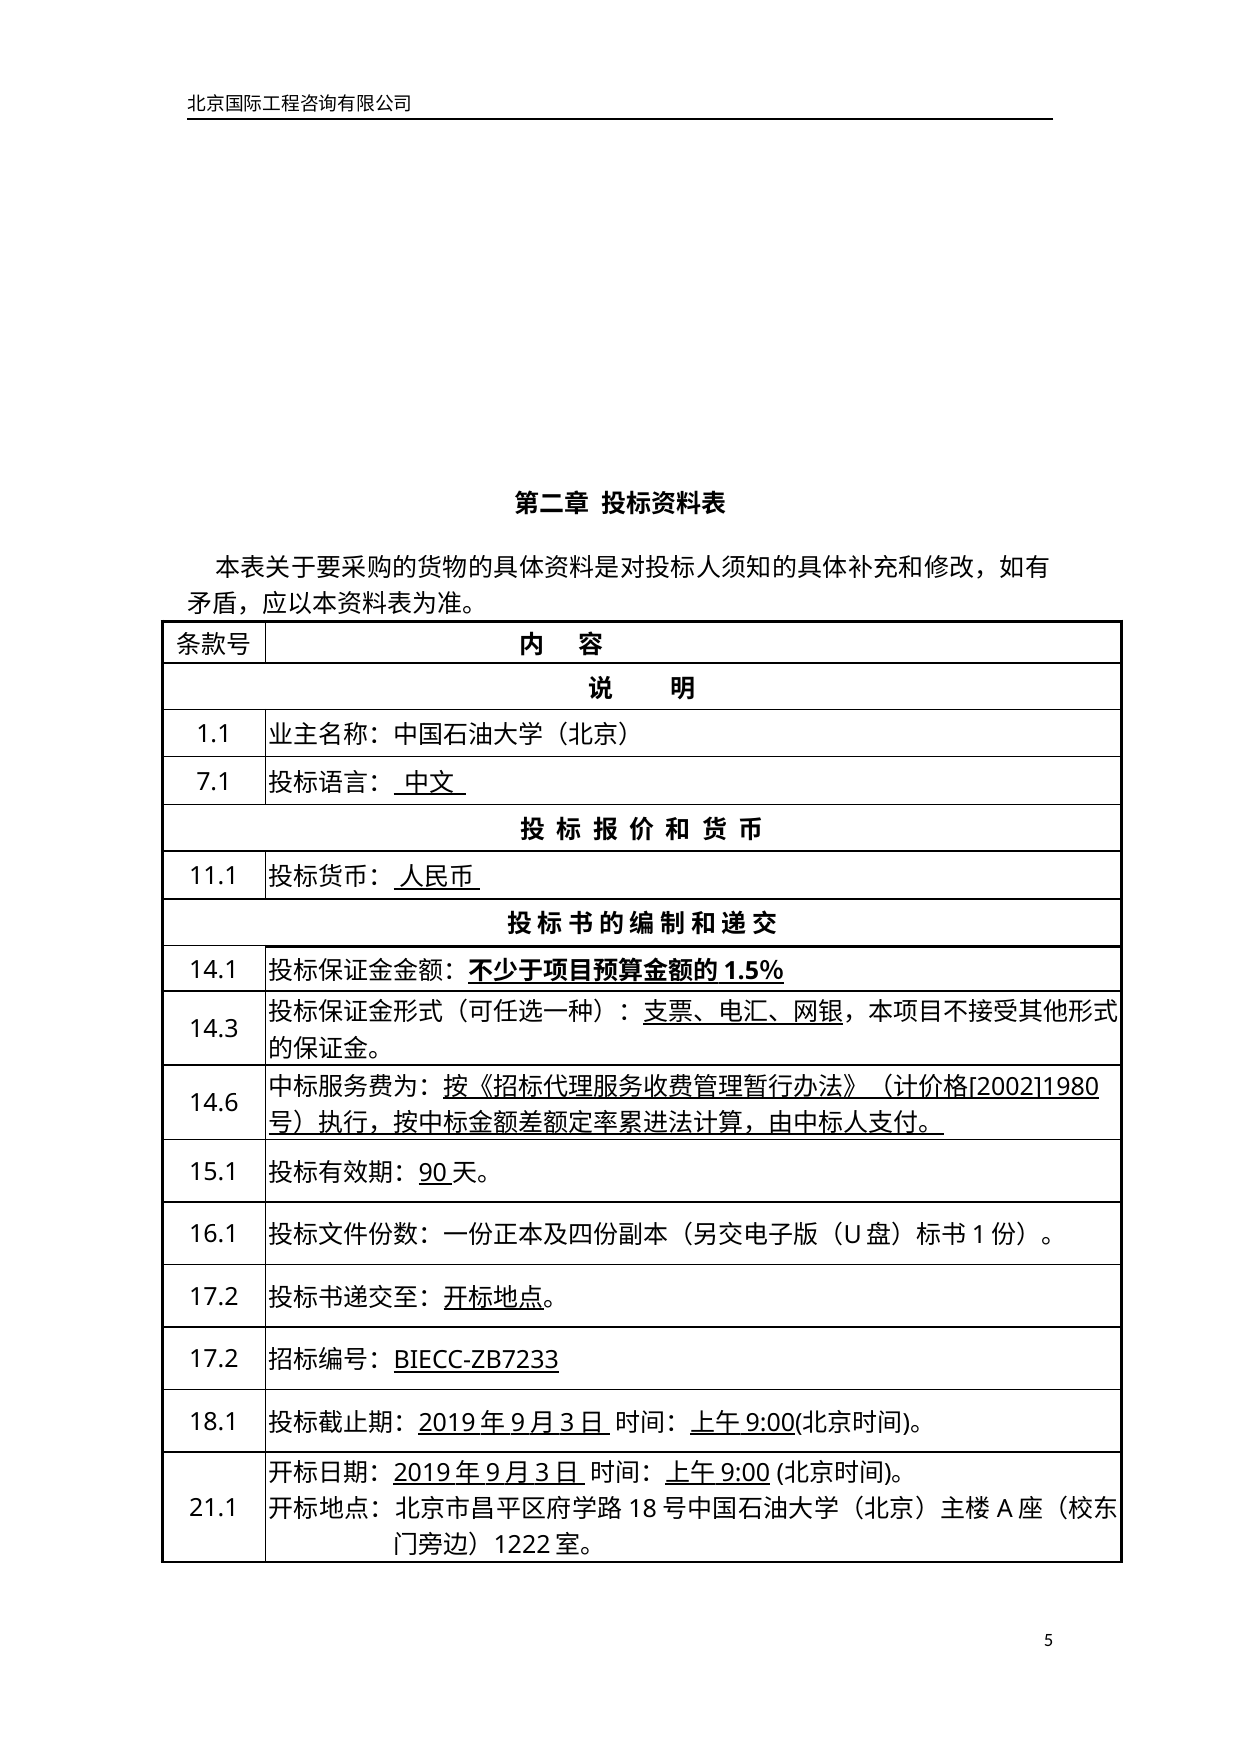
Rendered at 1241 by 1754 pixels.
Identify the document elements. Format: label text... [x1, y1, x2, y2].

table_cell 投标文件份数：一份正本及四份副本（另交电子版（U盘）标书1份）。 [266, 1203, 1120, 1263]
table_cell 17.2 [164, 1328, 265, 1388]
table_cell 21.1 [164, 1453, 265, 1561]
table_cell 14.1 [164, 946, 265, 990]
table_cell 投标货币： 人民币 [266, 852, 1120, 898]
table_cell 说 明 [164, 664, 1120, 709]
table_cell 中标服务费为：按《招标代理服务收费管理暂行办法》（计价格[2002]1980号）执行，按中标金额差额定率累进法计算，由中标人支付。 [266, 1066, 1120, 1138]
table_cell 投标保证金形式（可任选一种）：支票、电汇、网银，本项目不接受其他形式的保证金。 [266, 992, 1120, 1064]
table_cell 开标日期：2019年9月3日 时间：上午9:00 (北京时间)。 开标地点：北京市昌平区府学路18号中国石油大学（北京）主楼A座（校东门旁边）1222室。 [266, 1453, 1120, 1561]
table_cell 投标有效期：90天。 [266, 1140, 1120, 1201]
table_cell 14.3 [164, 992, 265, 1064]
subtitle 第二章 投标资料表 [187, 484, 1053, 520]
table_cell 11.1 [164, 852, 265, 898]
table_cell 投 标 报 价 和 货 币 [164, 805, 1120, 850]
table_cell 投标截止期：2019年9月3日 时间：上午9:00(北京时间)。 [266, 1390, 1120, 1451]
table_cell 招标编号：BIECC-ZB7233 [266, 1328, 1120, 1388]
table_cell 投标语言： 中文 [266, 757, 1120, 803]
text 本表关于要采购的货物的具体资料是对投标人须知的具体补充和修改，如有矛盾，应以本资料表为准。 [187, 547, 1053, 619]
table_cell 14.6 [164, 1066, 265, 1138]
table_cell 投标书递交至：开标地点。 [266, 1265, 1120, 1326]
table_cell 18.1 [164, 1390, 265, 1451]
table_cell 17.2 [164, 1265, 265, 1326]
table_cell 投 标 书 的 编 制 和 递 交 [164, 900, 1120, 944]
table_header 条款号 [164, 623, 265, 662]
table_cell 投标保证金金额：不少于项目预算金额的1.5％ [266, 948, 1120, 990]
table_header 内 容 [266, 623, 1120, 662]
table_cell 1.1 [164, 710, 265, 756]
table_cell 7.1 [164, 757, 265, 803]
table_cell 15.1 [164, 1140, 265, 1201]
table_cell 业主名称：中国石油大学（北京） [266, 710, 1120, 756]
table_cell 16.1 [164, 1203, 265, 1263]
